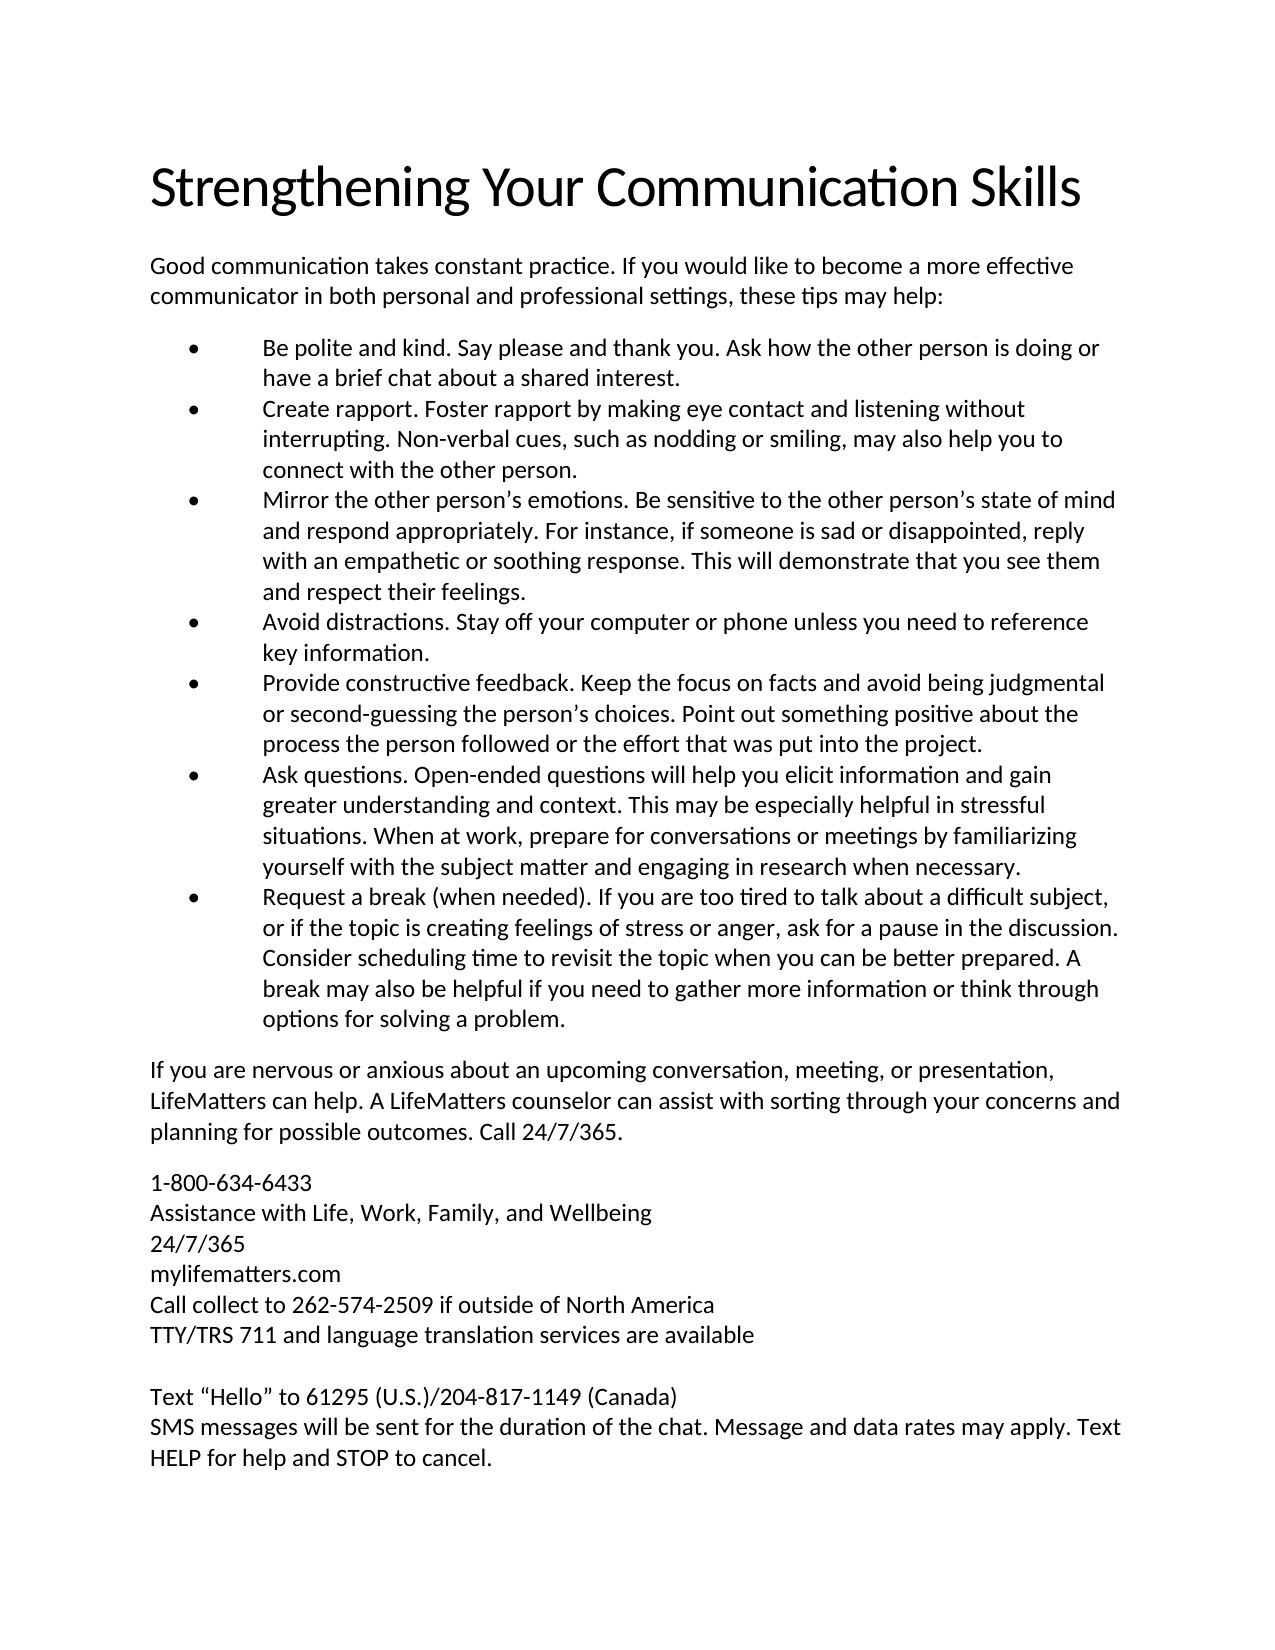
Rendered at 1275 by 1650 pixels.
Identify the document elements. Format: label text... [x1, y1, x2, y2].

text ﻿﻿﻿Good communication takes constant practice. If you would like to become a more effective communicator in both personal and professional settings, these tips may help: [150, 250, 1125, 311]
list Ask questions. Open-ended questions will help you elicit information and gain greater understanding and context. This may be especially helpful in stressful situations. When at work, prepare for conversations or meetings by familiarizing yourself with the subject matter and engaging in research when necessary. [187, 759, 1125, 881]
list Avoid distractions. Stay off your computer or phone unless you need to reference key information. [187, 607, 1125, 668]
list Request a break (when needed). If you are too tired to talk about a difficult subject, or if the topic is creating feelings of stress or anger, ask for a pause in the discussion. Consider scheduling time to revisit the topic when you can be better prepared. A break may also be helpful if you need to gather more information or think through options for solving a problem. [187, 881, 1125, 1034]
list Create rapport. Foster rapport by making eye contact and listening without interrupting. Non-verbal cues, such as nodding or smiling, may also help you to connect with the other person. [187, 393, 1125, 484]
list Provide constructive feedback. Keep the focus on facts and avoid being judgmental or second-guessing the person’s choices. Point out something positive about the process the person followed or the effort that was put into the project. [187, 668, 1125, 759]
text 24/7/365 [150, 1228, 1125, 1259]
title Strengthening Your Communication Skills [150, 150, 1125, 221]
text If you are nervous or anxious about an upcoming conversation, meeting, or presentation, LifeMatters can help. A LifeMatters counselor can assist with sorting through your concerns and planning for possible outcomes. Call 24/7/365. [150, 1055, 1125, 1146]
text Assistance with Life, Work, Family, and Wellbeing [150, 1198, 1125, 1228]
text mylifematters.com [150, 1259, 1125, 1289]
text Text “Hello” to 61295 (U.S.)/204-817-1149 (Canada) [150, 1381, 1125, 1411]
text SMS messages will be sent for the duration of the chat. Message and data rates may apply. Text HELP for help and STOP to cancel. [150, 1411, 1125, 1472]
text 1-800-634-6433 [150, 1167, 1125, 1198]
list Be polite and kind. Say please and thank you. Ask how the other person is doing or have a brief chat about a shared interest. [187, 332, 1125, 393]
list Mirror the other person’s emotions. Be sensitive to the other person’s state of mind and respond appropriately. For instance, if someone is sad or disappointed, reply with an empathetic or soothing response. This will demonstrate that you see them and respect their feelings. [187, 484, 1125, 607]
text TTY/TRS 711 and language translation services are available [150, 1320, 1125, 1350]
text Call collect to 262-574-2509 if outside of North America [150, 1289, 1125, 1320]
